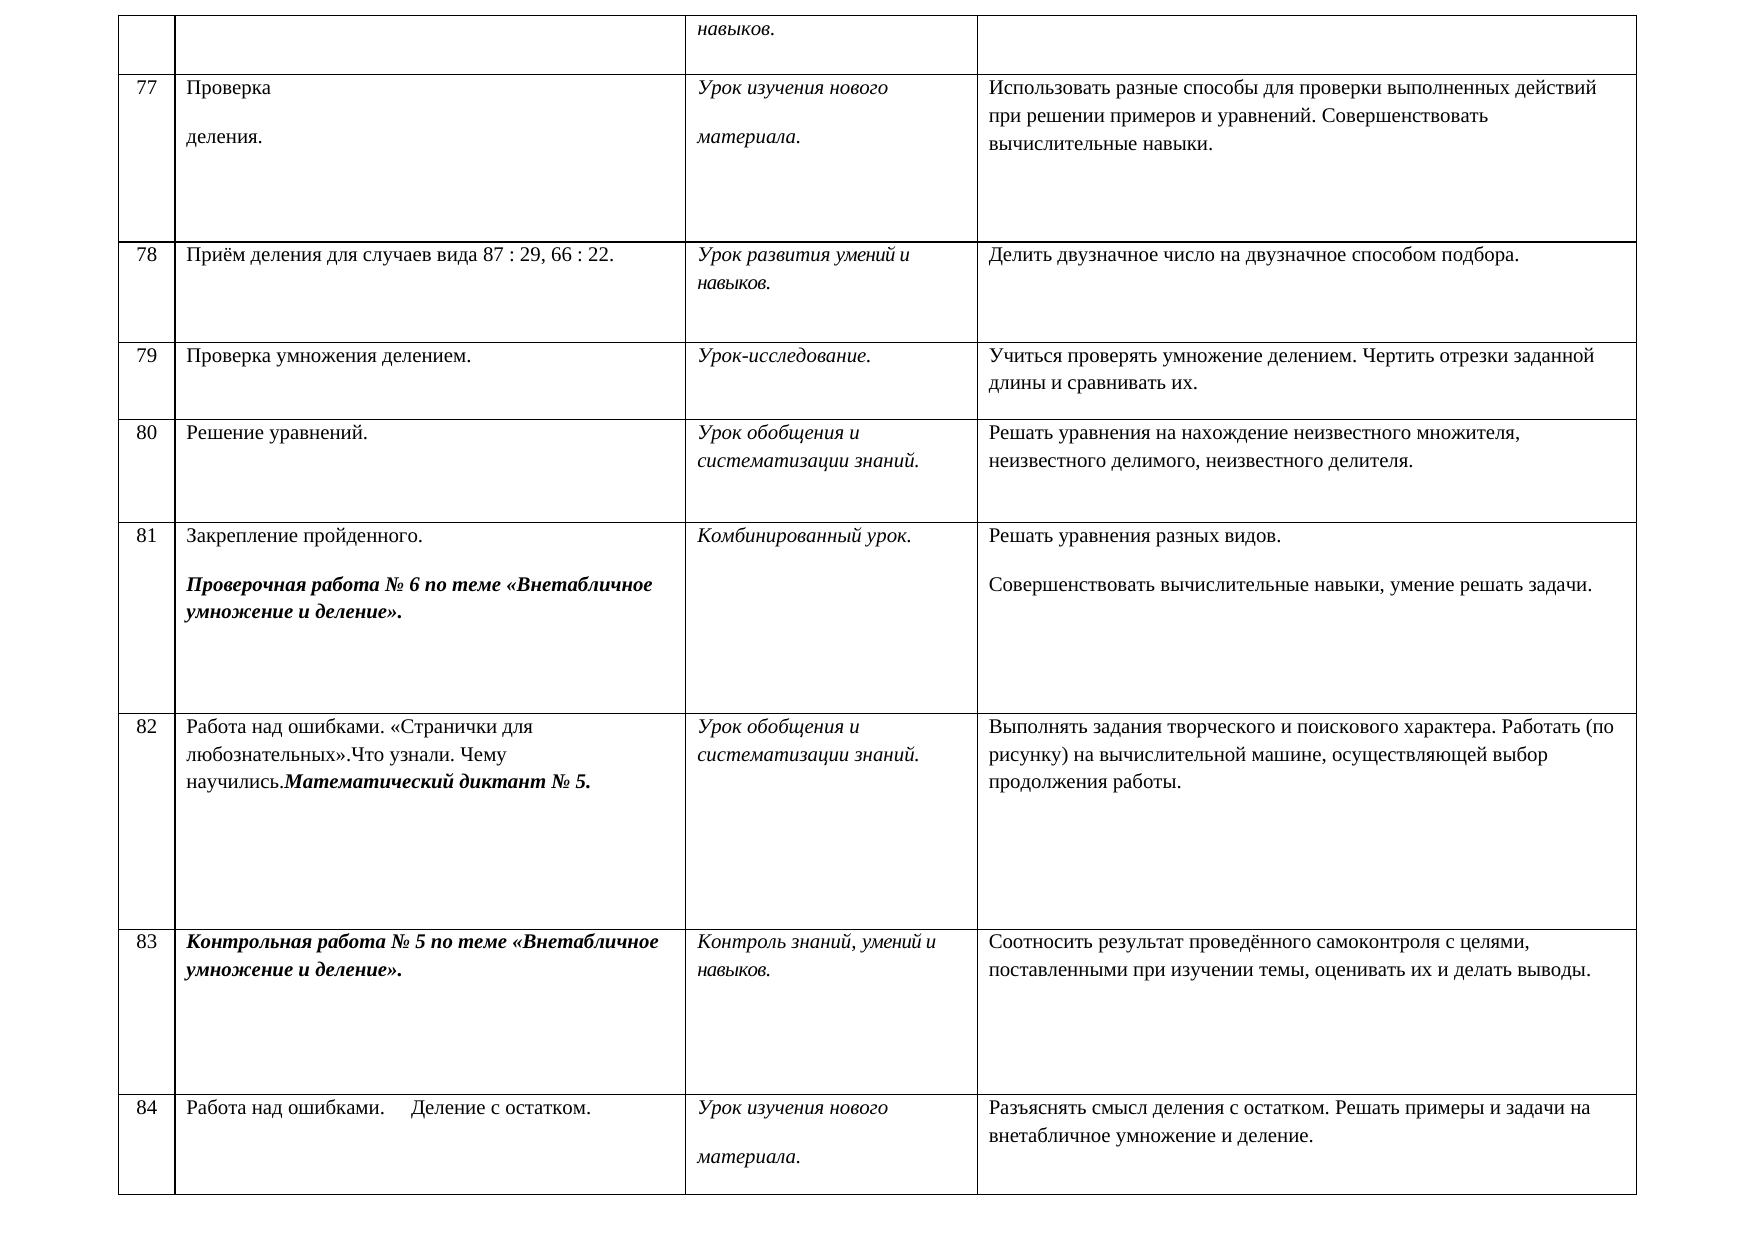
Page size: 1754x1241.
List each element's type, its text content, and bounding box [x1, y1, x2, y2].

table_cell Выполнять задания творческого и поискового характера. Работать (по рисунку) на вычислительной машине, осуществляющей выбор продолжения работы. [978, 714, 1636, 928]
table_cell Соотносить результат проведённого самоконтроля с целями, поставленными при изучении темы, оценивать их и делать выводы. [978, 930, 1636, 1094]
table_cell 84 [119, 1095, 174, 1194]
table_cell 80 [119, 420, 174, 522]
table_cell Учиться проверять умножение делением. Чертить отрезки заданной длины и сравнивать их. [978, 343, 1636, 419]
table_cell 82 [119, 714, 174, 928]
table_cell 76 [119, 16, 174, 74]
table_cell Делить двузначное число на двузначное способом подбора. [978, 243, 1636, 342]
table_cell Закрепление пройденного. Проверочная работа № 6 по теме «Внетабличное умножение и деление». [176, 523, 685, 713]
table_cell Разъяснять смысл деления с остатком. Решать примеры и задачи на внетабличное умножение и деление. [978, 1095, 1636, 1194]
table_cell 78 [119, 243, 174, 342]
table_cell Использовать разные способы для проверки выполненных действий при решении примеров и уравнений. Совершенствовать вычислительные навыки. [978, 75, 1636, 241]
table_cell Решать уравнения разных видов. Совершенствовать вычислительные навыки, умение решать задачи. [978, 523, 1636, 713]
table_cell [176, 16, 685, 74]
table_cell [686, 16, 977, 74]
table_cell Решать уравнения на нахождение неизвестного множителя, неизвестного делимого, неизвестного делителя. [978, 420, 1636, 522]
table_cell 77 [119, 75, 174, 241]
table_cell Решение уравнений. [176, 420, 685, 522]
table_cell 79 [119, 343, 174, 419]
table_cell Урок изучения нового материала. [686, 1095, 977, 1194]
table_cell Проверка деления. [176, 75, 685, 241]
table_cell Работа над ошибками. «Странички для любознательных».Что узнали. Чему научились.Математический диктант № 5. [176, 714, 685, 928]
table_cell Урок изучения нового материала. [686, 75, 977, 241]
table_cell Работа над ошибками. Деление с остатком. [176, 1095, 685, 1194]
table_cell 83 [119, 930, 174, 1094]
table_cell Комбинированный урок. [686, 523, 977, 713]
table_cell 81 [119, 523, 174, 713]
table_cell Приём деления для случаев вида 87 : 29, 66 : 22. [176, 243, 685, 342]
table_cell Урок развития умений и навыков. [686, 243, 977, 342]
table_cell Проверка умножения делением. [176, 343, 685, 419]
table_cell Урок обобщения и систематизации знаний. [686, 420, 977, 522]
table_cell Урок-исследование. [686, 343, 977, 419]
table_cell Контроль знаний, умений и навыков. [686, 930, 977, 1094]
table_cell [978, 16, 1636, 74]
table_cell Контрольная работа № 5 по теме «Внетабличное умножение и деление». [176, 930, 685, 1094]
table_cell Урок обобщения и систематизации знаний. [686, 714, 977, 928]
